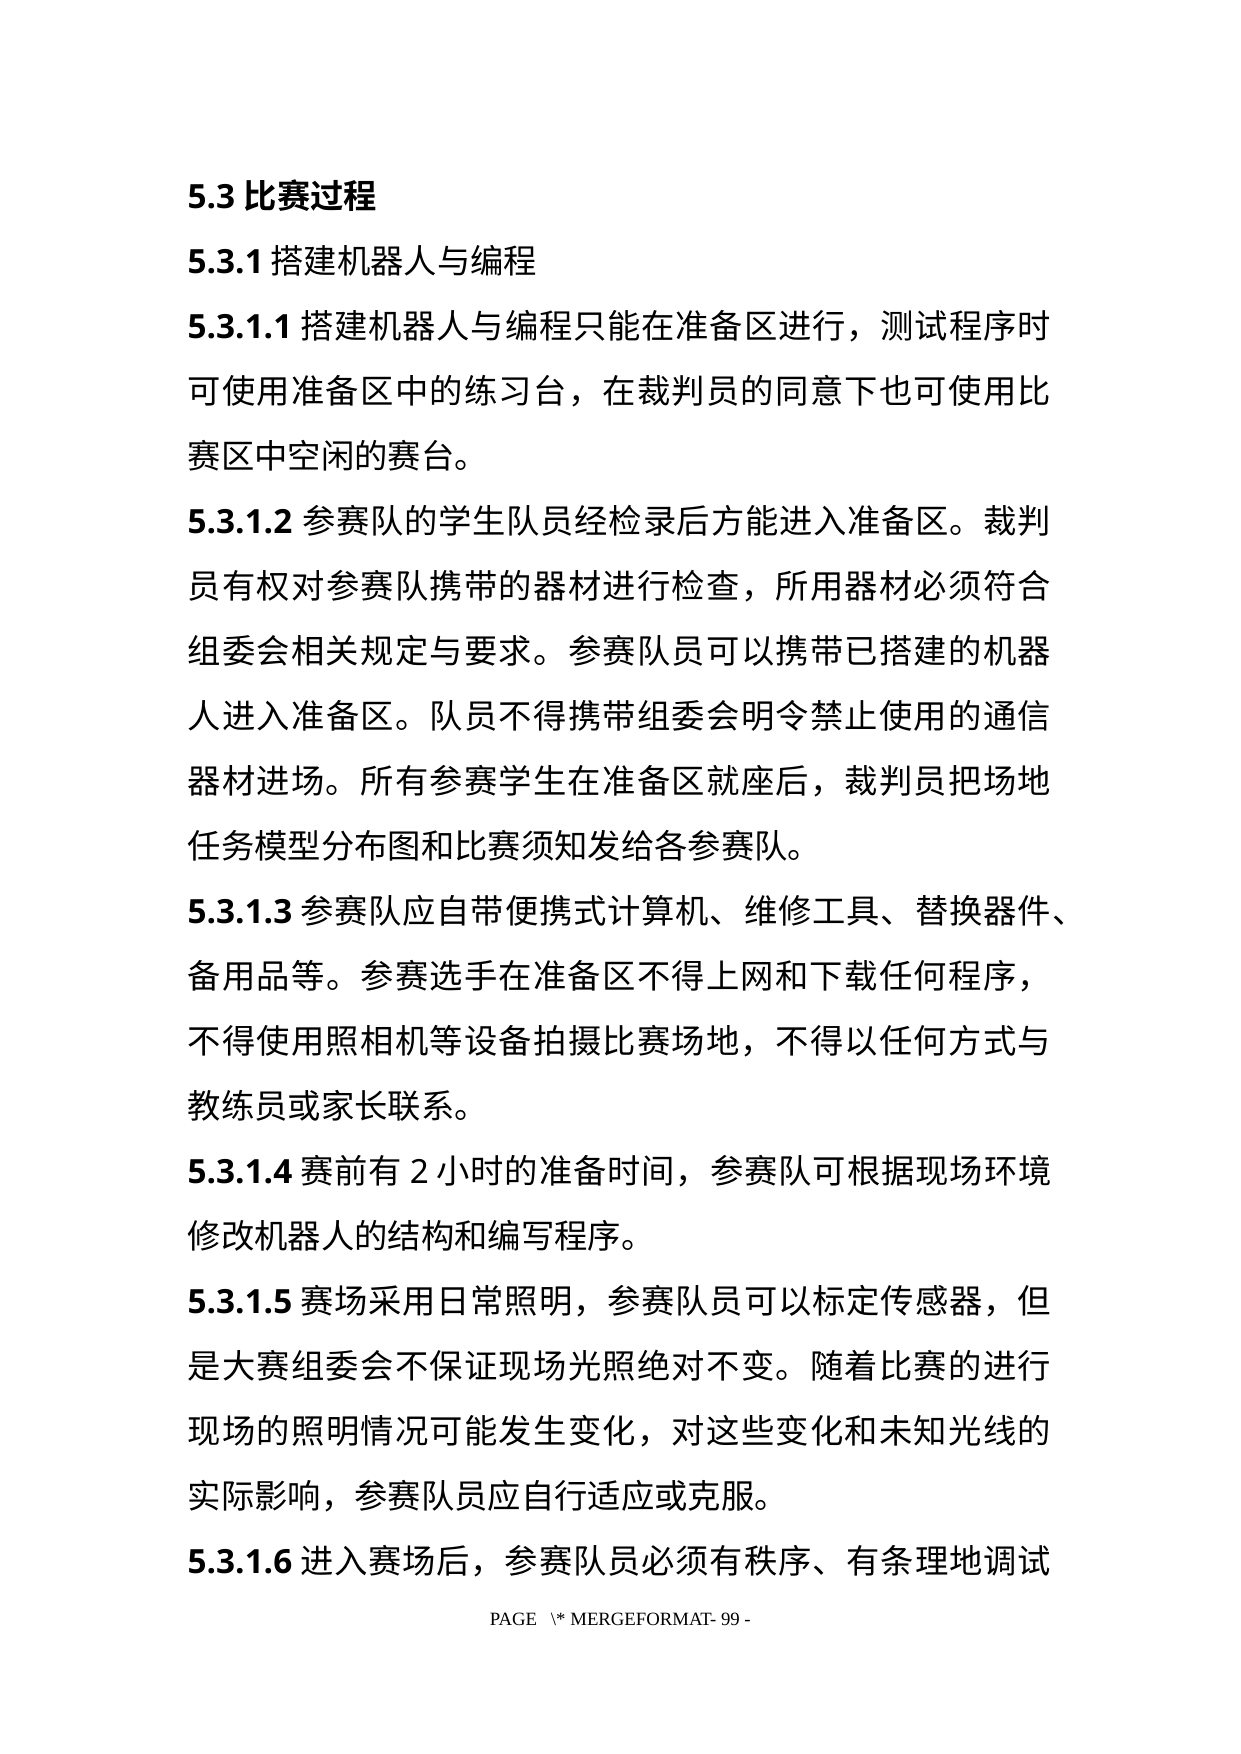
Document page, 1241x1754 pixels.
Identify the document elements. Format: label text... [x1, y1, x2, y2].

text 5.3.1.1搭建机器人与编程只能在准备区进行，测试程序时可使用准备区中的练习台，在裁判员的同意下也可使用比赛区中空闲的赛台。 [187, 292, 1053, 487]
text 5.3.1.2 参赛队的学生队员经检录后方能进入准备区。裁判员有权对参赛队携带的器材进行检查，所用器材必须符合组委会相关规定与要求。参赛队员可以携带已搭建的机器人进入准备区。队员不得携带组委会明令禁止使用的通信器材进场。所有参赛学生在准备区就座后，裁判员把场地任务模型分布图和比赛须知发给各参赛队。 [187, 487, 1053, 877]
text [187, 1527, 1053, 1592]
text 5.3.1.5赛场采用日常照明，参赛队员可以标定传感器，但是大赛组委会不保证现场光照绝对不变。随着比赛的进行，现场的照明情况可能发生变化，对这些变化和未知光线的实际影响，参赛队员应自行适应或克服。 [187, 1267, 1053, 1527]
text 5.3.1.4赛前有2小时的准备时间，参赛队可根据现场环境修改机器人的结构和编写程序。 [187, 1137, 1053, 1267]
text 5.3.1搭建机器人与编程 [187, 227, 1053, 292]
text 5.3 比赛过程 [187, 162, 1053, 227]
text 5.3.1.3参赛队应自带便携式计算机、维修工具、替换器件、备用品等。参赛选手在准备区不得上网和下载任何程序，不得使用照相机等设备拍摄比赛场地，不得以任何方式与教练员或家长联系。 [187, 877, 1053, 1137]
